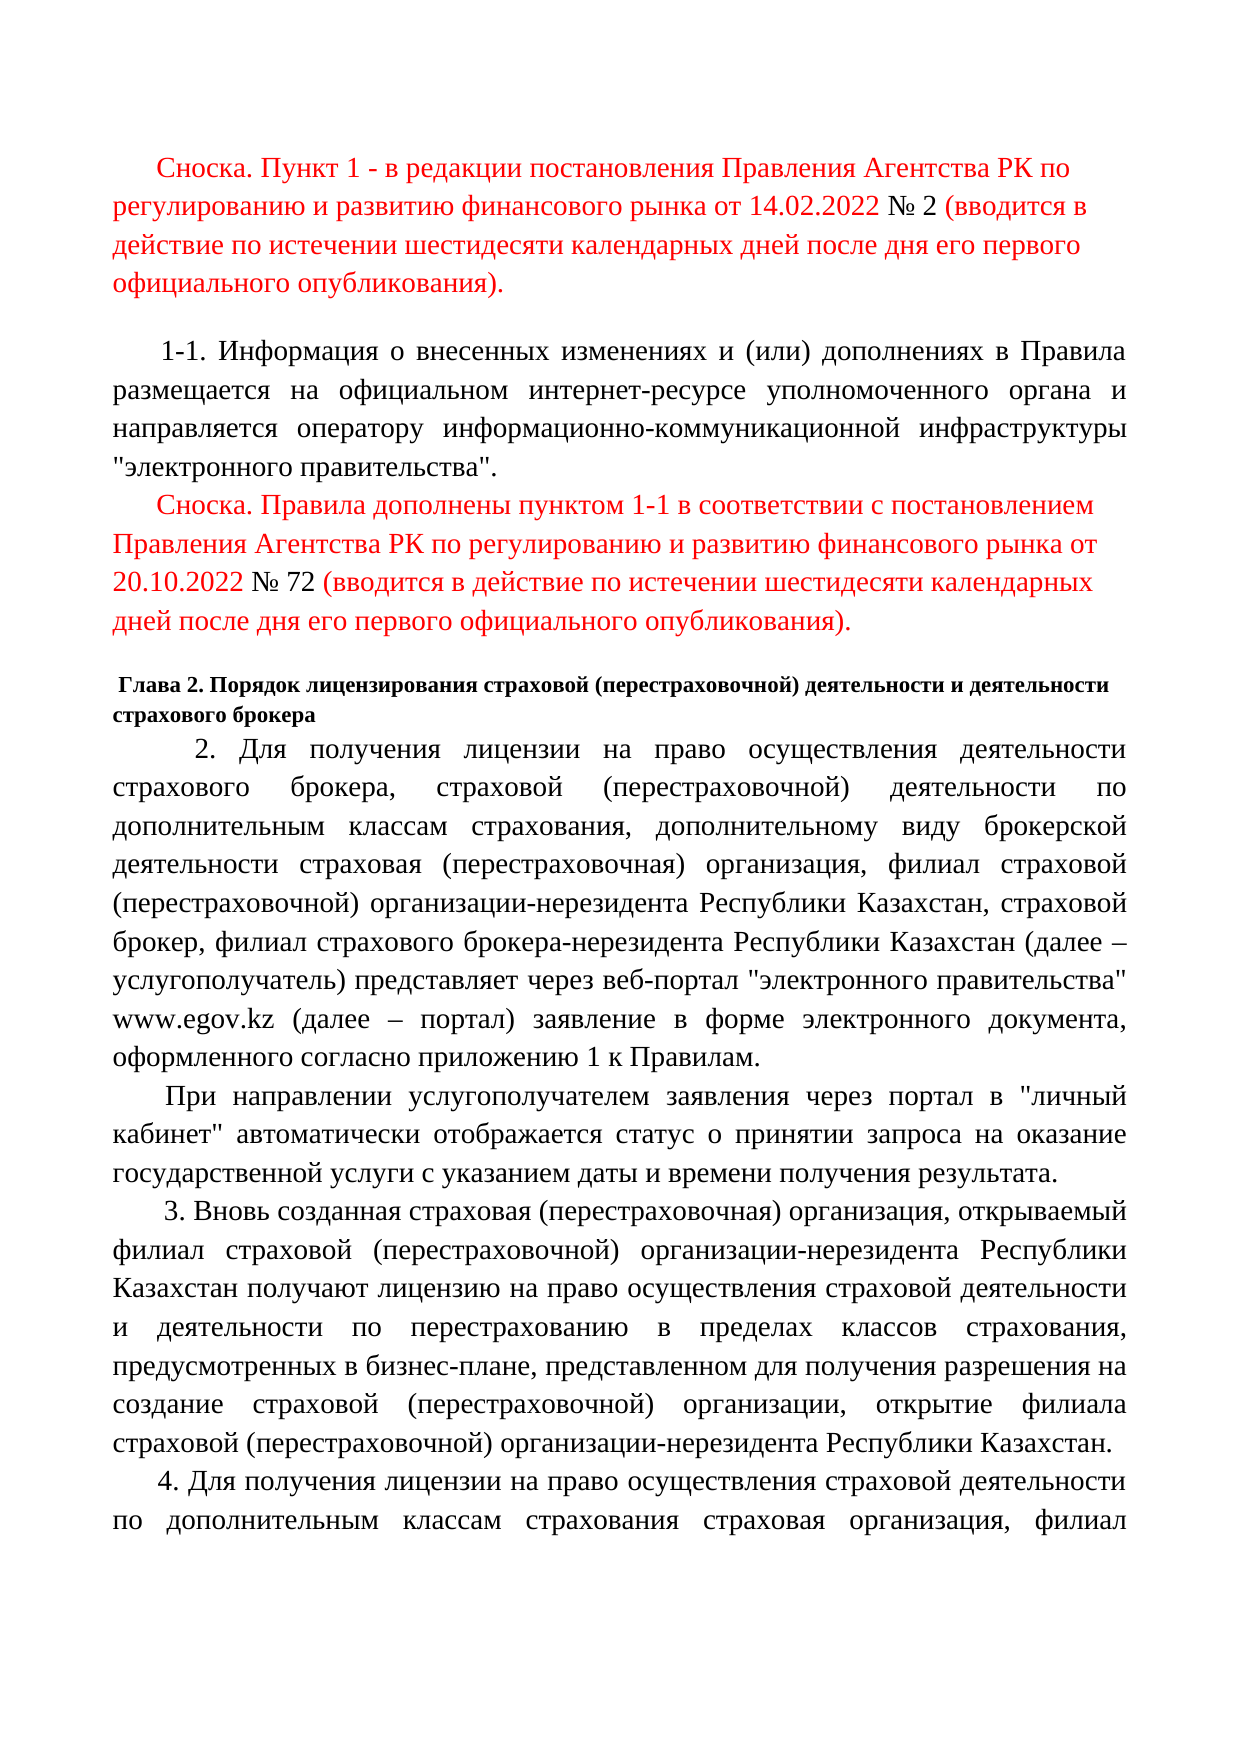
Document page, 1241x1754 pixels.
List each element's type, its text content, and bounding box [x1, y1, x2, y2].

text Глава 2. Порядок лицензирования страховой (перестраховочной) деятельности и деятельности страхового брокера [112, 671, 1128, 727]
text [112, 1463, 1128, 1535]
text 2. Для получения лицензии на право осуществления деятельности страхового брокера, страховой (перестраховочной) деятельности по дополнительным классам страхования, дополнительному виду брокерской деятельности страховая (перестраховочная) организация, филиал страховой (перестраховочной) организации-нерезидента Республики Казахстан, страховой брокер, филиал страхового брокера-нерезидента Республики Казахстан (далее – услугополучатель) представляет через веб-портал "электронного правительства" www.egov.kz (далее – портал) заявление в форме электронного документа, оформленного согласно приложению 1 к Правилам. [112, 731, 1128, 1073]
text Сноска. Пункт 1 - в редакции постановления Правления Агентства РК по регулированию и развитию финансового рынка от 14.02.2022 № 2 (вводится в действие по истечении шестидесяти календарных дней после дня его первого официального опубликования). [112, 150, 1128, 329]
text 3. Вновь созданная страховая (перестраховочная) организация, открываемый филиал страховой (перестраховочной) организации-нерезидента Республики Казахстан получают лицензию на право осуществления страховой деятельности и деятельности по перестрахованию в пределах классов страхования, предусмотренных в бизнес-плане, представленном для получения разрешения на создание страховой (перестраховочной) организации, открытие филиала страховой (перестраховочной) организации-нерезидента Республики Казахстан. [112, 1193, 1128, 1458]
text Сноска. Правила дополнены пунктом 1-1 в соответствии с постановлением Правления Агентства РК по регулированию и развитию финансового рынка от 20.10.2022 № 72 (вводится в действие по истечении шестидесяти календарных дней после дня его первого официального опубликования). [112, 487, 1128, 667]
text 1-1. Информация о внесенных изменениях и (или) дополнениях в Правила размещается на официальном интернет-ресурсе уполномоченного органа и направляется оператору информационно-коммуникационной инфраструктуры "электронного правительства". [112, 333, 1128, 482]
text При направлении услугополучателем заявления через портал в "личный кабинет" автоматически отображается статус о принятии запроса на оказание государственной услуги с указанием даты и времени получения результата. [112, 1078, 1128, 1188]
